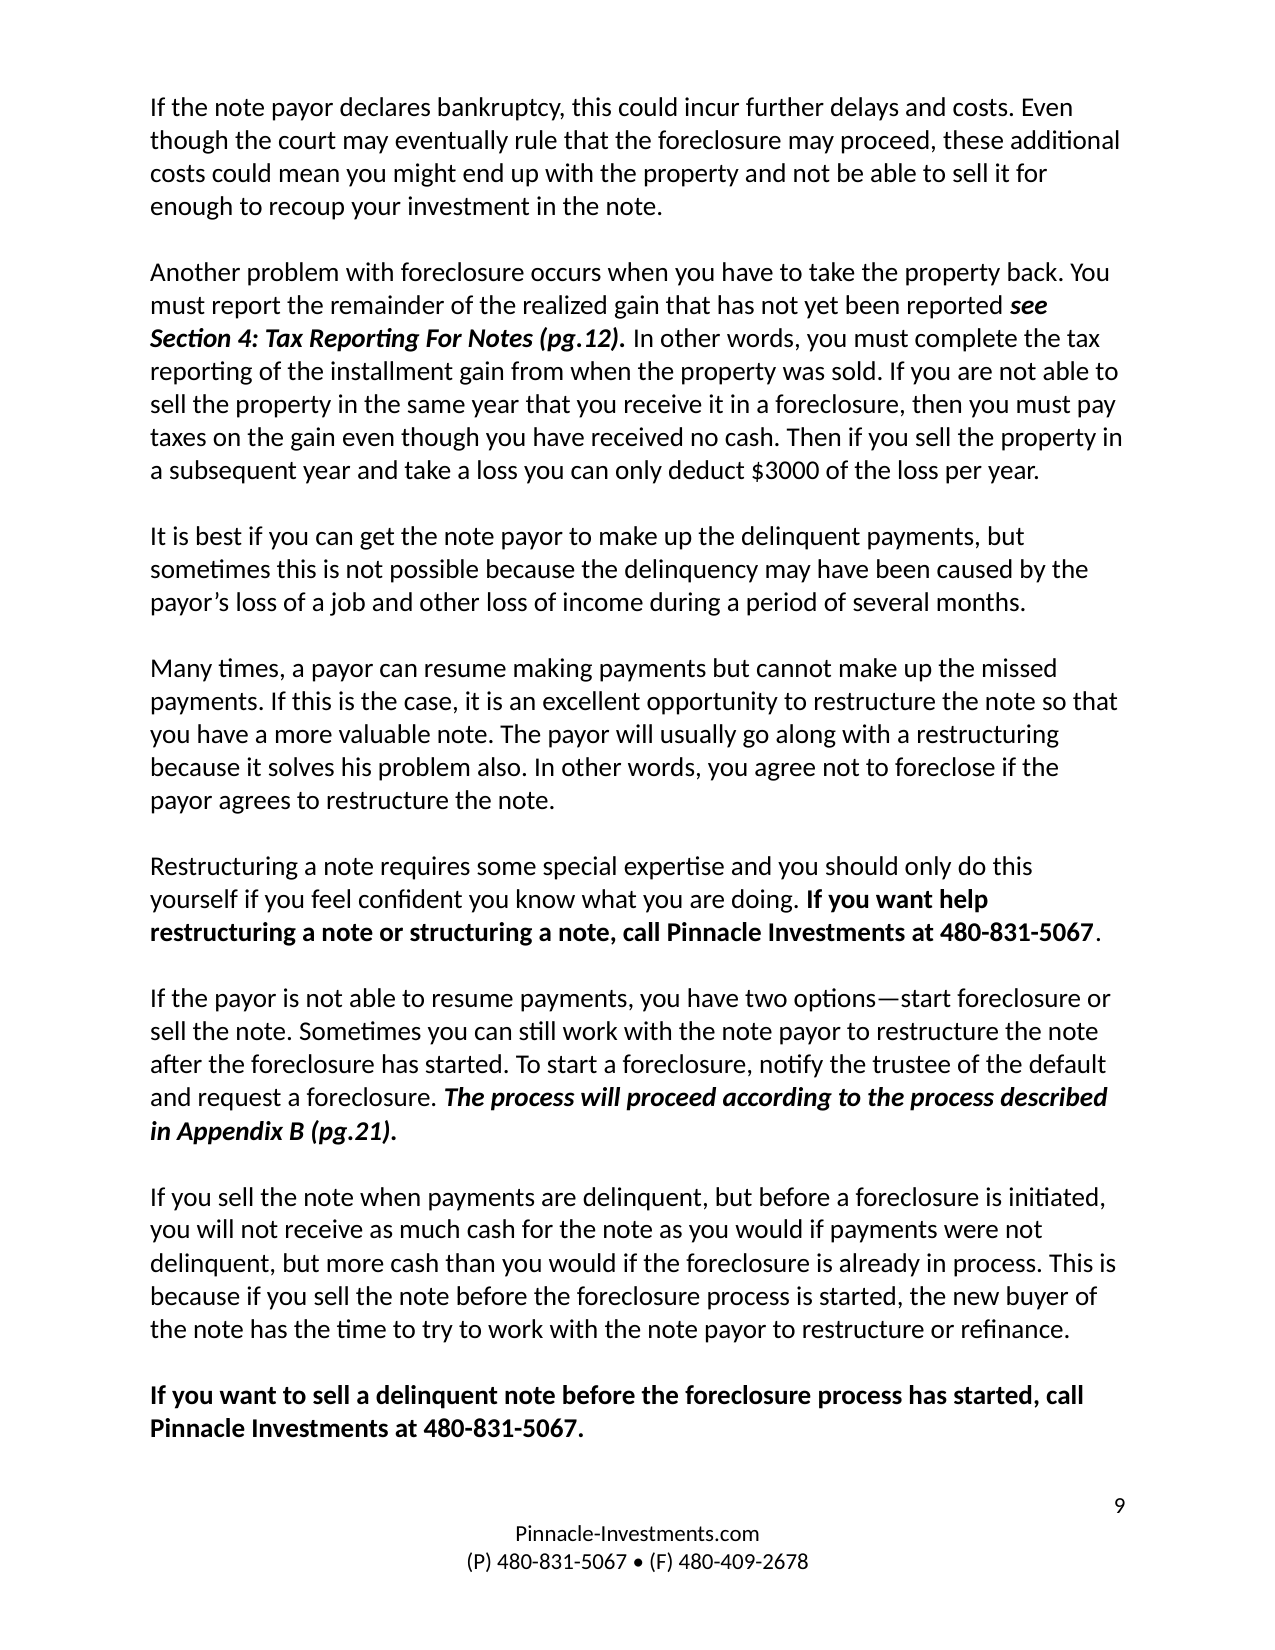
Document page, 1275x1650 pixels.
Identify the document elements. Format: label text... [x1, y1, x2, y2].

text Many times, a payor can resume making payments but cannot make up the missed payments. If this is the case, it is an excellent opportunity to restructure the note so that you have a more valuable note. The payor will usually go along with a restructuring because it solves his problem also. In other words, you agree not to foreclose if the payor agrees to restructure the note. [150, 651, 1125, 816]
text If the payor is not able to resume payments, you have two options—start foreclosure or sell the note. Sometimes you can still work with the note payor to restructure the note after the foreclosure has started. To start a foreclosure, notify the trustee of the default and request a foreclosure. The process will proceed according to the process described in Appendix B (pg.21). [150, 982, 1125, 1147]
text Another problem with foreclosure occurs when you have to take the property back. You must report the remainder of the realized gain that has not yet been reported see Section 4: Tax Reporting For Notes (pg.12). In other words, you must complete the tax reporting of the installment gain from when the property was sold. If you are not able to sell the property in the same year that you receive it in a foreclosure, then you must pay taxes on the gain even though you have received no cash. Then if you sell the property in a subsequent year and take a loss you can only deduct $3000 of the loss per year. [150, 255, 1125, 486]
text If you sell the note when payments are delinquent, but before a foreclosure is initiated, you will not receive as much cash for the note as you would if payments were not delinquent, but more cash than you would if the foreclosure is already in process. This is because if you sell the note before the foreclosure process is started, the new buyer of the note has the time to try to work with the note payor to restructure or refinance. [150, 1180, 1125, 1345]
text If you want to sell a delinquent note before the foreclosure process has started, call Pinnacle Investments at 480-831-5067. [150, 1378, 1125, 1444]
text Restructuring a note requires some special expertise and you should only do this yourself if you feel confident you know what you are doing. If you want help restructuring a note or structuring a note, call Pinnacle Investments at 480-831-5067. [150, 849, 1125, 948]
text It is best if you can get the note payor to make up the delinquent payments, but sometimes this is not possible because the delinquency may have been caused by the payor’s loss of a job and other loss of income during a period of several months. [150, 519, 1125, 618]
text If the note payor declares bankruptcy, this could incur further delays and costs. Even though the court may eventually rule that the foreclosure may proceed, these additional costs could mean you might end up with the property and not be able to sell it for enough to recoup your investment in the note. [150, 90, 1125, 222]
